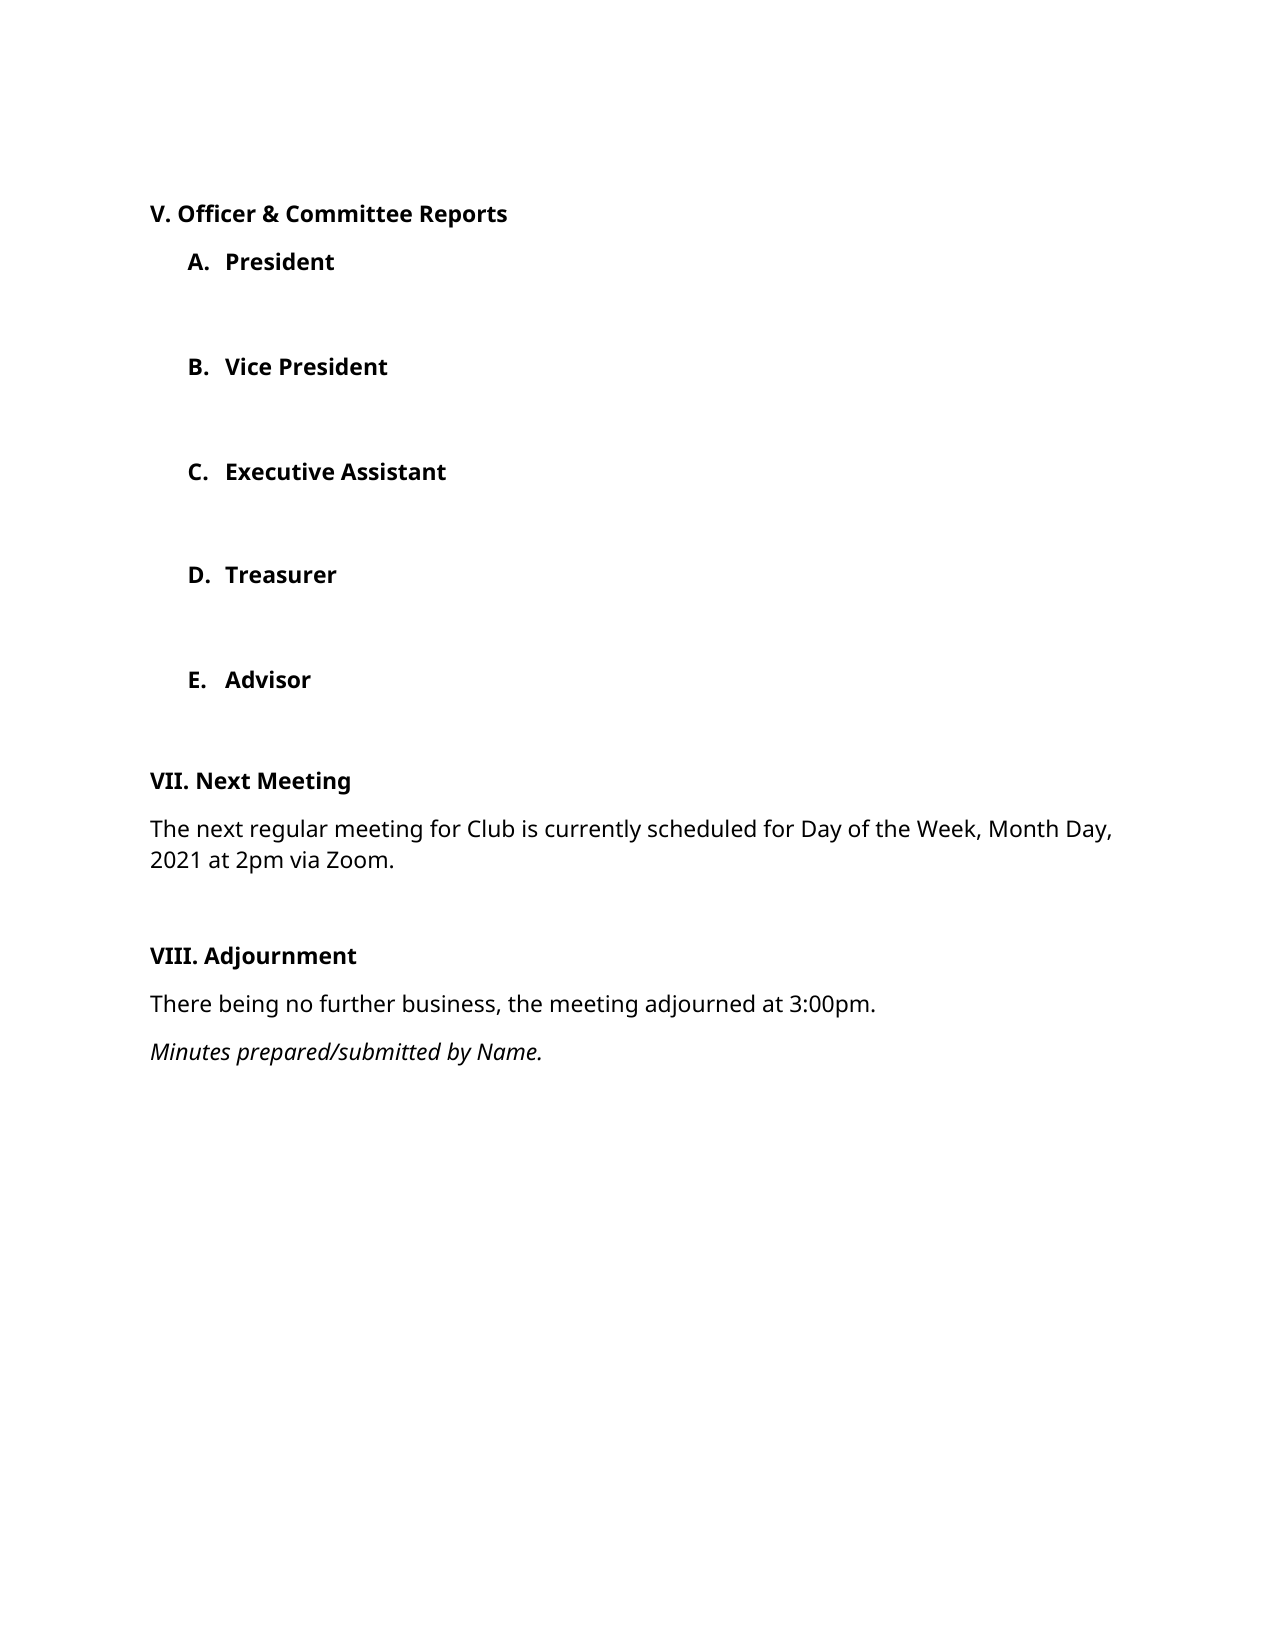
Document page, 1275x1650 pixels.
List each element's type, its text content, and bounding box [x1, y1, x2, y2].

text V. Officer & Committee Reports [150, 198, 1125, 229]
list Executive Assistant [187, 456, 1125, 487]
list Treasurer [187, 559, 1125, 591]
list President [187, 246, 1125, 277]
text The next regular meeting for Club is currently scheduled for Day of the Week, Month Day, 2021 at 2pm via Zoom. [150, 813, 1125, 875]
list Vice President [187, 351, 1125, 382]
text Minutes prepared/submitted by Name. [150, 1036, 1125, 1067]
text VIII. Adjournment [150, 940, 1125, 971]
list Advisor [187, 664, 1125, 696]
text VII. Next Meeting [150, 765, 1125, 796]
text There being no further business, the meeting adjourned at 3:00pm. [150, 988, 1125, 1019]
